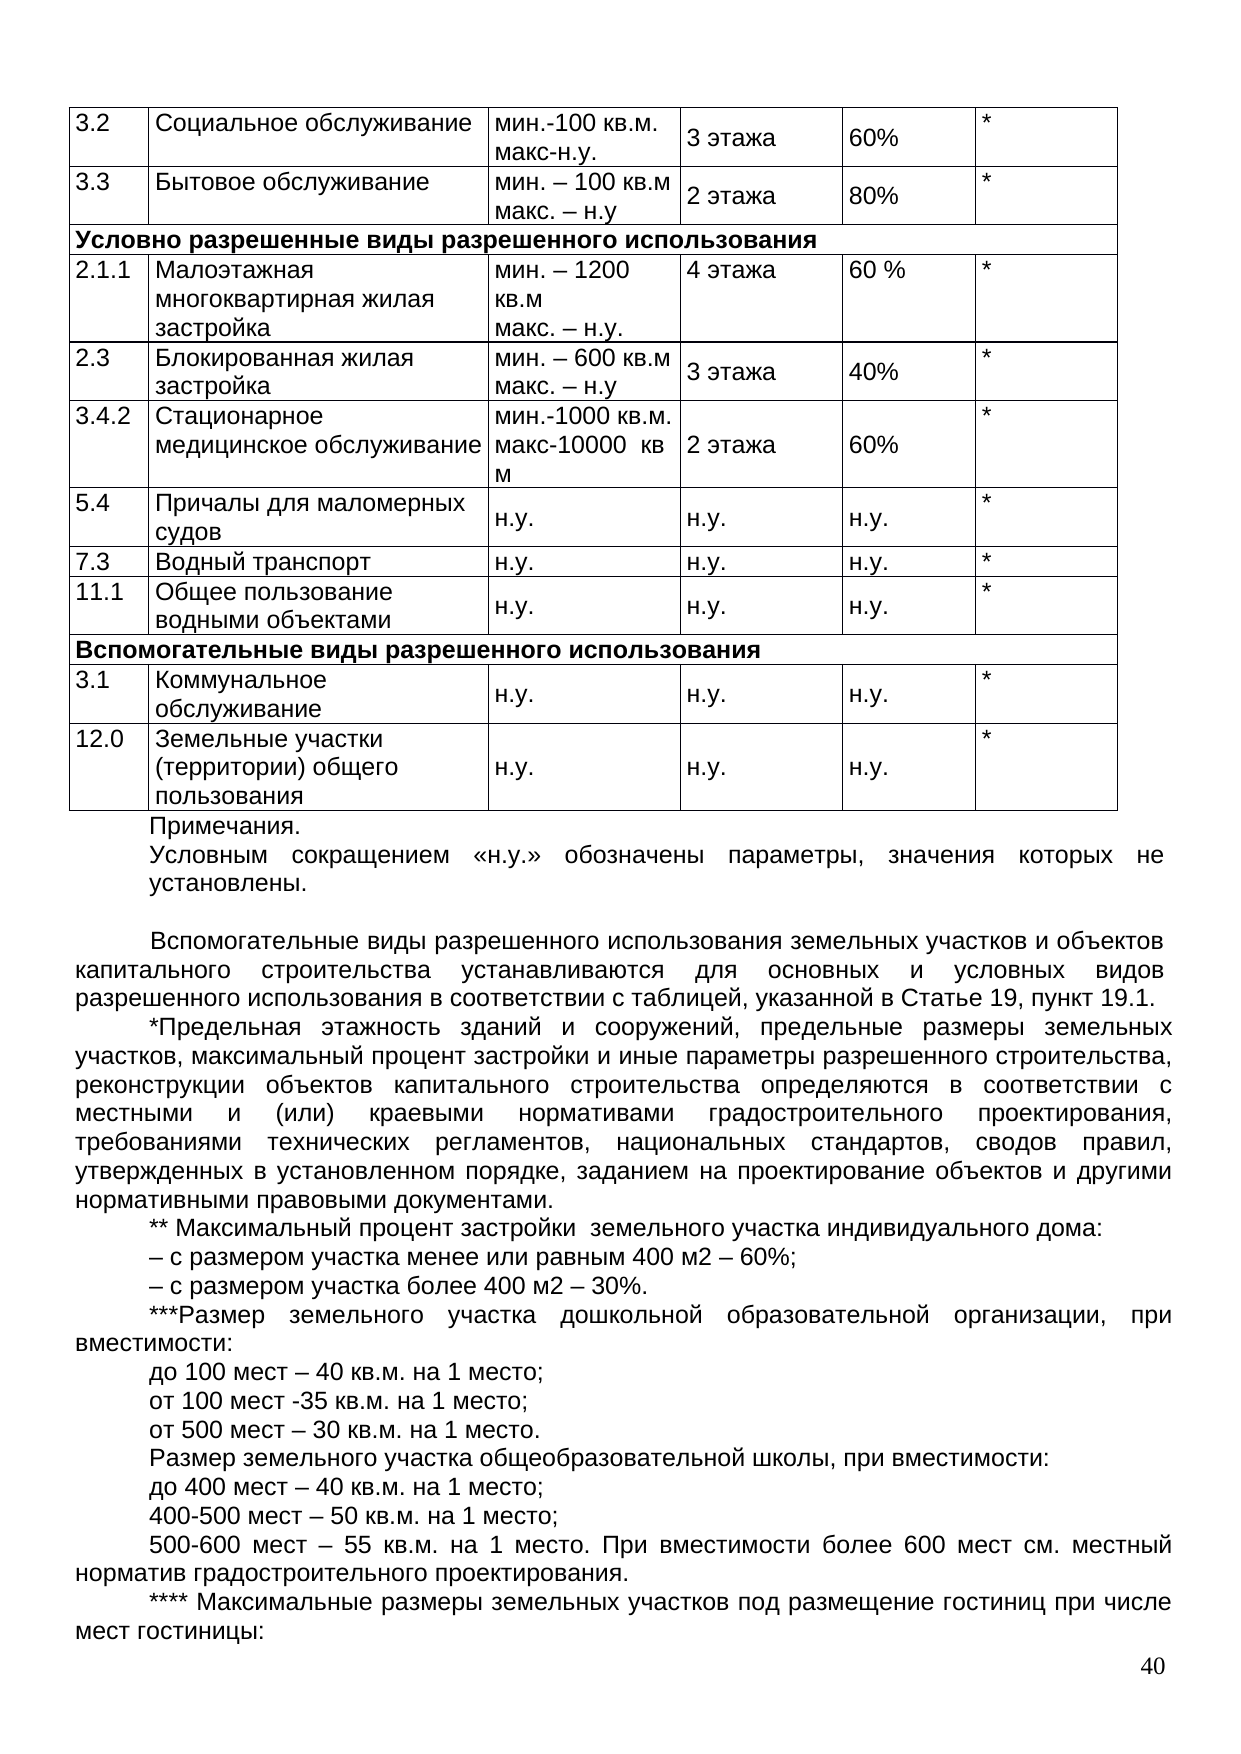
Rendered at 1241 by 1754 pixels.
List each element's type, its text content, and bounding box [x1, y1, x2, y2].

text – с размером участка менее или равным 400 м2 – 60%; [75, 1242, 1173, 1271]
text 500-600 мест – 55 кв.м. на 1 место. При вместимости более 600 мест см. местный норматив градостроительного проектирования. [75, 1529, 1173, 1587]
table_cell н.у. [843, 665, 975, 722]
text 400-500 мест – 50 кв.м. на 1 место; [75, 1501, 1173, 1529]
text Размер земельного участка общеобразовательной школы, при вместимости: [75, 1443, 1173, 1472]
table_cell н.у. [489, 665, 680, 722]
table_cell 3 этажа [681, 108, 842, 166]
table_cell * [976, 547, 1117, 576]
table_cell 4 этажа [681, 255, 842, 341]
table_cell н.у. [681, 724, 842, 810]
table_cell Земельные участки (территории) общего пользования [149, 724, 488, 810]
table_cell * [976, 255, 1117, 341]
text Условным сокращением «н.у.» обозначены параметры, значения которых не установлены. [149, 839, 1165, 897]
text Вспомогательные виды разрешенного использования земельных участков и объектов капитального строительства устанавливаются для основных и условных видов разрешенного использования в соответствии с таблицей, указанной в Статье 19, пункт 19.1. [75, 926, 1165, 1012]
text – с размером участка более 400 м2 – 30%. [75, 1271, 1173, 1299]
table_cell мин. – 100 кв.м макс. – н.у [489, 167, 680, 224]
text до 100 мест – 40 кв.м. на 1 место; [75, 1357, 1173, 1386]
table_cell 11.1 [70, 577, 148, 634]
table_cell мин.-100 кв.м. макс-н.у. [489, 108, 680, 166]
table_cell 2 этажа [681, 401, 842, 487]
text от 100 мест -35 кв.м. на 1 место; [75, 1386, 1173, 1414]
table_cell н.у. [843, 724, 975, 810]
table_cell 7.3 [70, 547, 148, 576]
table_cell 60% [843, 401, 975, 487]
table_cell * [976, 401, 1117, 487]
table_cell мин.-1000 кв.м. макс-10000 кв м [489, 401, 680, 487]
table_cell 3.4.2 [70, 401, 148, 487]
table_cell * [976, 108, 1117, 166]
table_cell н.у. [489, 488, 680, 546]
table_cell 3.2 [70, 108, 148, 166]
text ** Максимальный процент застройки земельного участка индивидуального дома: [75, 1213, 1173, 1242]
table_cell Малоэтажная многоквартирная жилая застройка [149, 255, 488, 341]
table_cell 3 этажа [681, 343, 842, 400]
text Примечания. [149, 811, 1165, 839]
table_cell * [976, 724, 1117, 810]
text от 500 мест – 30 кв.м. на 1 место. [75, 1414, 1173, 1443]
table_cell 2.1.1 [70, 255, 148, 341]
table_cell н.у. [843, 547, 975, 576]
table_cell * [976, 665, 1117, 722]
table_cell н.у. [681, 488, 842, 546]
table_cell * [976, 343, 1117, 400]
table_cell Причалы для маломерных судов [149, 488, 488, 546]
table_cell 2.3 [70, 343, 148, 400]
table_cell 80% [843, 167, 975, 224]
table_cell 40% [843, 343, 975, 400]
table_cell Социальное обслуживание [149, 108, 488, 166]
table_cell Коммунальное обслуживание [149, 665, 488, 722]
text ***Размер земельного участка дошкольной образовательной организации, при вместимости: [75, 1299, 1173, 1357]
table_cell н.у. [681, 577, 842, 634]
table_cell * [976, 577, 1117, 634]
table_cell н.у. [681, 665, 842, 722]
table_cell мин. – 600 кв.м макс. – н.у [489, 343, 680, 400]
text **** Максимальные размеры земельных участков под размещение гостиниц при числе мест гостиницы: [75, 1587, 1173, 1644]
text *Предельная этажность зданий и сооружений, предельные размеры земельных участков, максимальный процент застройки и иные параметры разрешенного строительства, реконструкции объектов капитального строительства определяются в соответствии с местными и (или) краевыми нормативами градостроительного проектирования, требованиями технических регламентов, национальных стандартов, сводов правил, утвержденных в установленном порядке, заданием на проектирование объектов и другими нормативными правовыми документами. [75, 1012, 1173, 1213]
table_cell н.у. [489, 577, 680, 634]
table_cell 3.1 [70, 665, 148, 722]
table_cell 5.4 [70, 488, 148, 546]
table_cell 3.3 [70, 167, 148, 224]
table_cell Общее пользование водными объектами [149, 577, 488, 634]
table_cell н.у. [489, 724, 680, 810]
table_cell н.у. [489, 547, 680, 576]
table_cell 12.0 [70, 724, 148, 810]
text до 400 мест – 40 кв.м. на 1 место; [75, 1472, 1173, 1501]
table_cell Условно разрешенные виды разрешенного использования [70, 225, 1117, 254]
table_cell Бытовое обслуживание [149, 167, 488, 224]
table_cell н.у. [843, 488, 975, 546]
table_cell Вспомогательные виды разрешенного использования [70, 635, 1117, 664]
table_cell 2 этажа [681, 167, 842, 224]
table_cell н.у. [843, 577, 975, 634]
table_cell Блокированная жилая застройка [149, 343, 488, 400]
table_cell 60% [843, 108, 975, 166]
table_cell Стационарное медицинское обслуживание [149, 401, 488, 487]
table_cell мин. – 1200 кв.м макс. – н.у. [489, 255, 680, 341]
table_cell * [976, 167, 1117, 224]
table_cell н.у. [681, 547, 842, 576]
table_cell 60 % [843, 255, 975, 341]
table_cell * [976, 488, 1117, 546]
table_cell Водный транспорт [149, 547, 488, 576]
